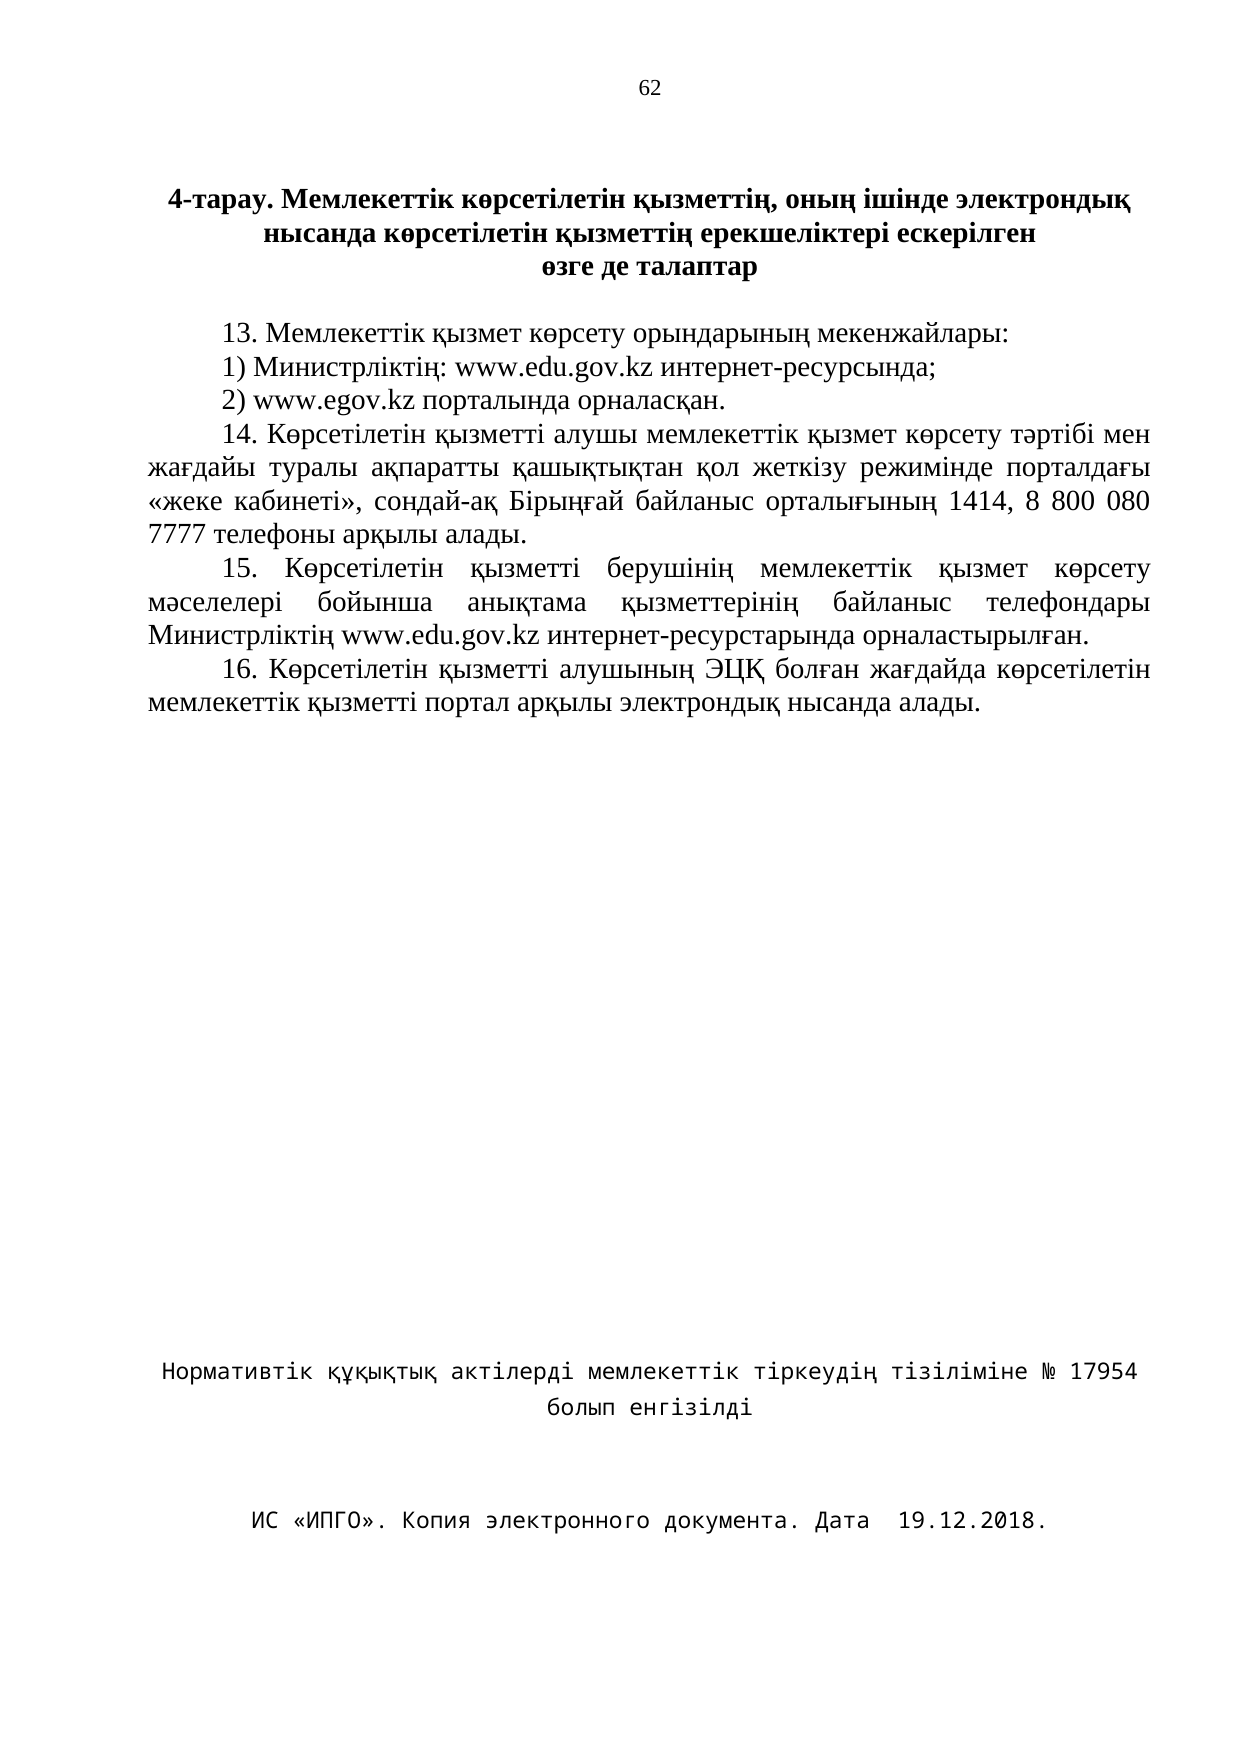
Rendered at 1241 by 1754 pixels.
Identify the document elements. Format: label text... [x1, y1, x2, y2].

text 14. Көрсетілетін қызметті алушы мемлекеттік қызмет көрсету тәртібі мен жағдайы туралы ақпаратты қашықтықтан қол жеткізу режимінде порталдағы «жеке кабинеті», сондай-ақ Бірыңғай байланыс орталығының 1414, 8 800 080 7777 телефоны арқылы алады. [148, 416, 1152, 550]
text 2) www.egov.kz порталында орналасқан. [148, 382, 1152, 416]
text 1) Министрліктің: www.edu.gov.kz интернет-ресурсында; [148, 349, 1152, 382]
text 16. Көрсетілетін қызметті алушының ЭЦҚ болған жағдайда көрсетілетін мемлекеттік қызметті портал арқылы электрондық нысанда алады. [148, 651, 1152, 718]
text өзге де талаптар [148, 248, 1152, 282]
text 15. Көрсетілетін қызметті берушінің мемлекеттік қызмет көрсету мәселелері бойынша анықтама қызметтерінің байланыс телефондары Министрліктің www.edu.gov.kz интернет-ресурстарында орналастырылған. [148, 550, 1152, 651]
text 13. Мемлекеттік қызмет көрсету орындарының мекенжайлары: [148, 315, 1152, 349]
text 4-тарау. Мемлекеттік көрсетілетін қызметтің, оның ішінде электрондық нысанда көрсетілетін қызметтің ерекшеліктері ескерілген [148, 181, 1152, 248]
